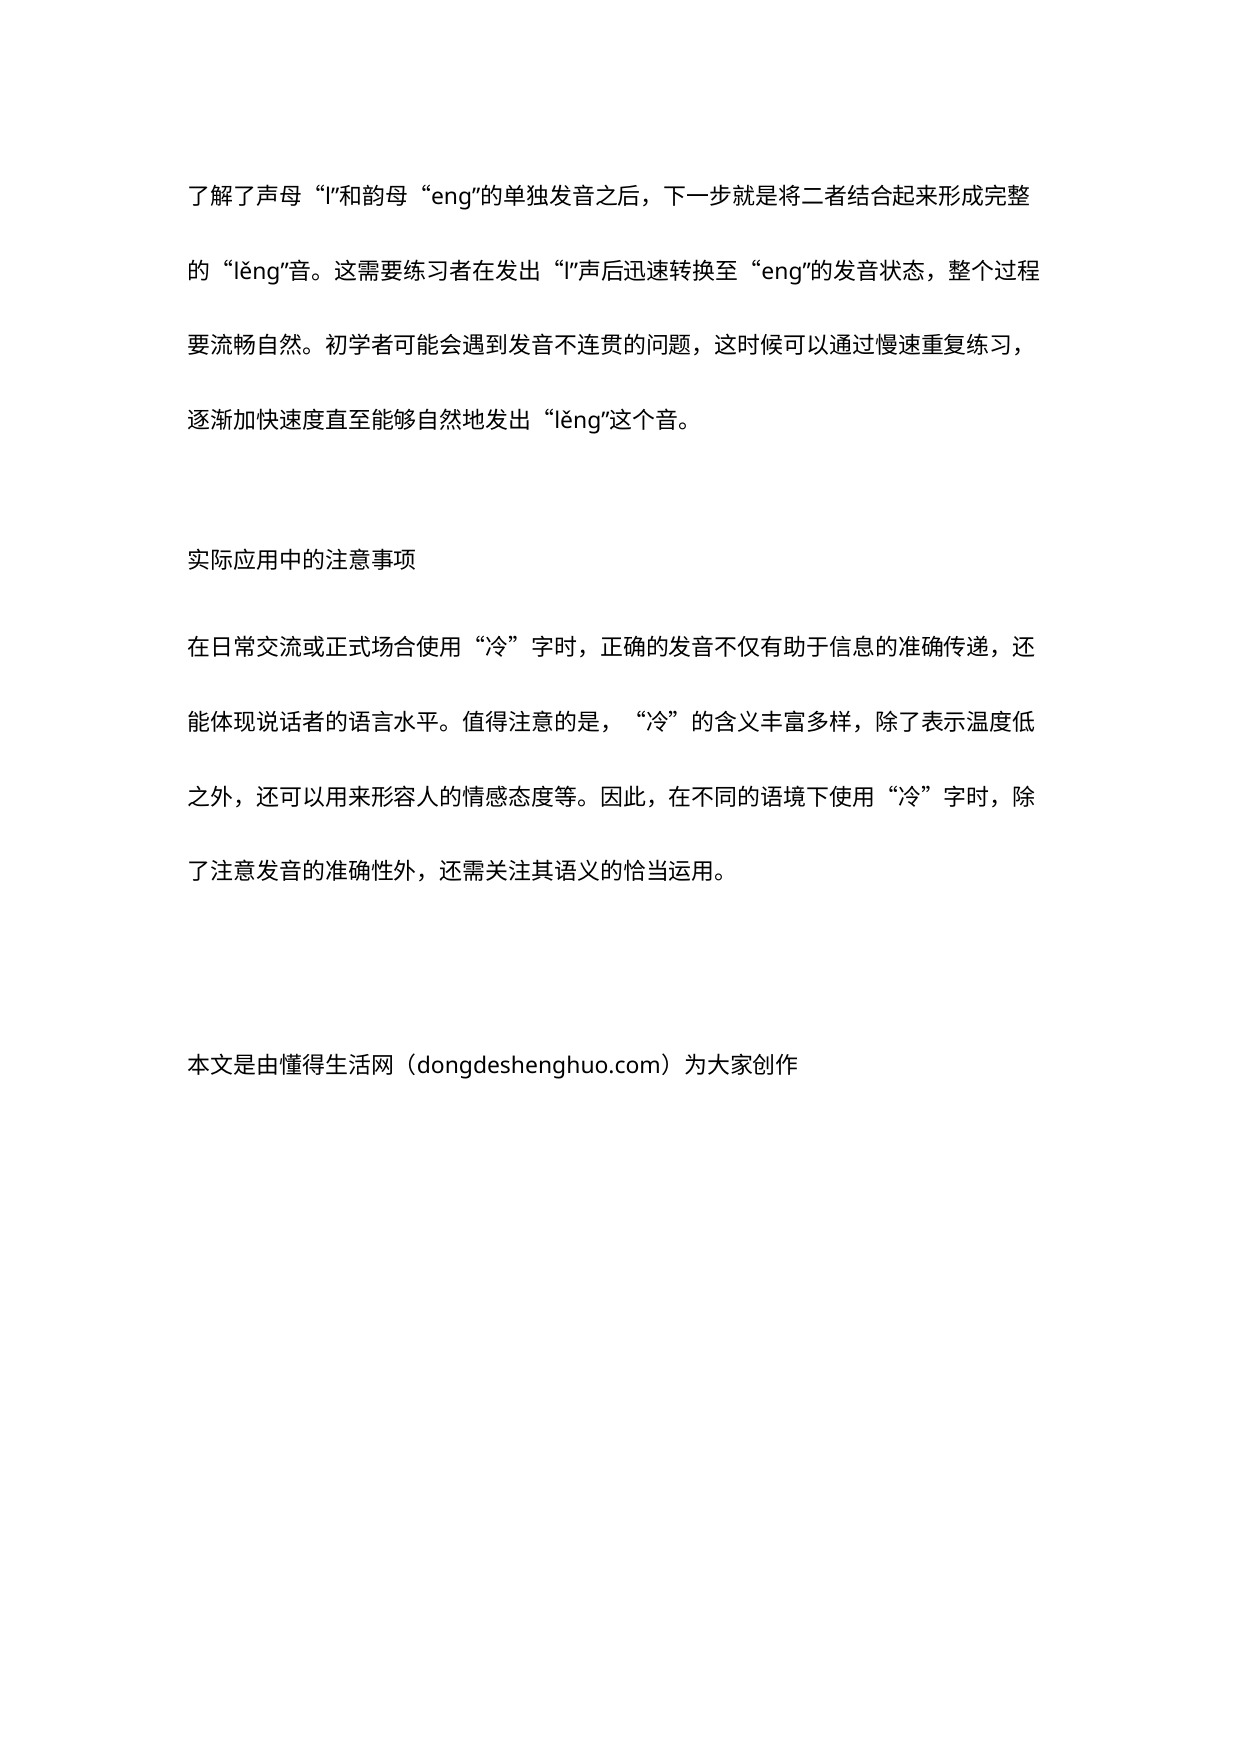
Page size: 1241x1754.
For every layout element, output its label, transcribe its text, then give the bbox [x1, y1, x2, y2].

text 在日常交流或正式场合使用“冷”字时，正确的发音不仅有助于信息的准确传递，还能体现说话者的语言水平。值得注意的是，“冷”的含义丰富多样，除了表示温度低之外，还可以用来形容人的情感态度等。因此，在不同的语境下使用“冷”字时，除了注意发音的准确性外，还需关注其语义的恰当运用。 [187, 613, 1053, 902]
text 实际应用中的注意事项 [187, 527, 1053, 592]
text 了解了声母“l”和韵母“eng”的单独发音之后，下一步就是将二者结合起来形成完整的“lěng”音。这需要练习者在发出“l”声后迅速转换至“eng”的发音状态，整个过程要流畅自然。初学者可能会遇到发音不连贯的问题，这时候可以通过慢速重复练习，逐渐加快速度直至能够自然地发出“lěng”这个音。 [187, 162, 1053, 451]
text 本文是由懂得生活网（dongdeshenghuo.com）为大家创作 [187, 1031, 1053, 1096]
